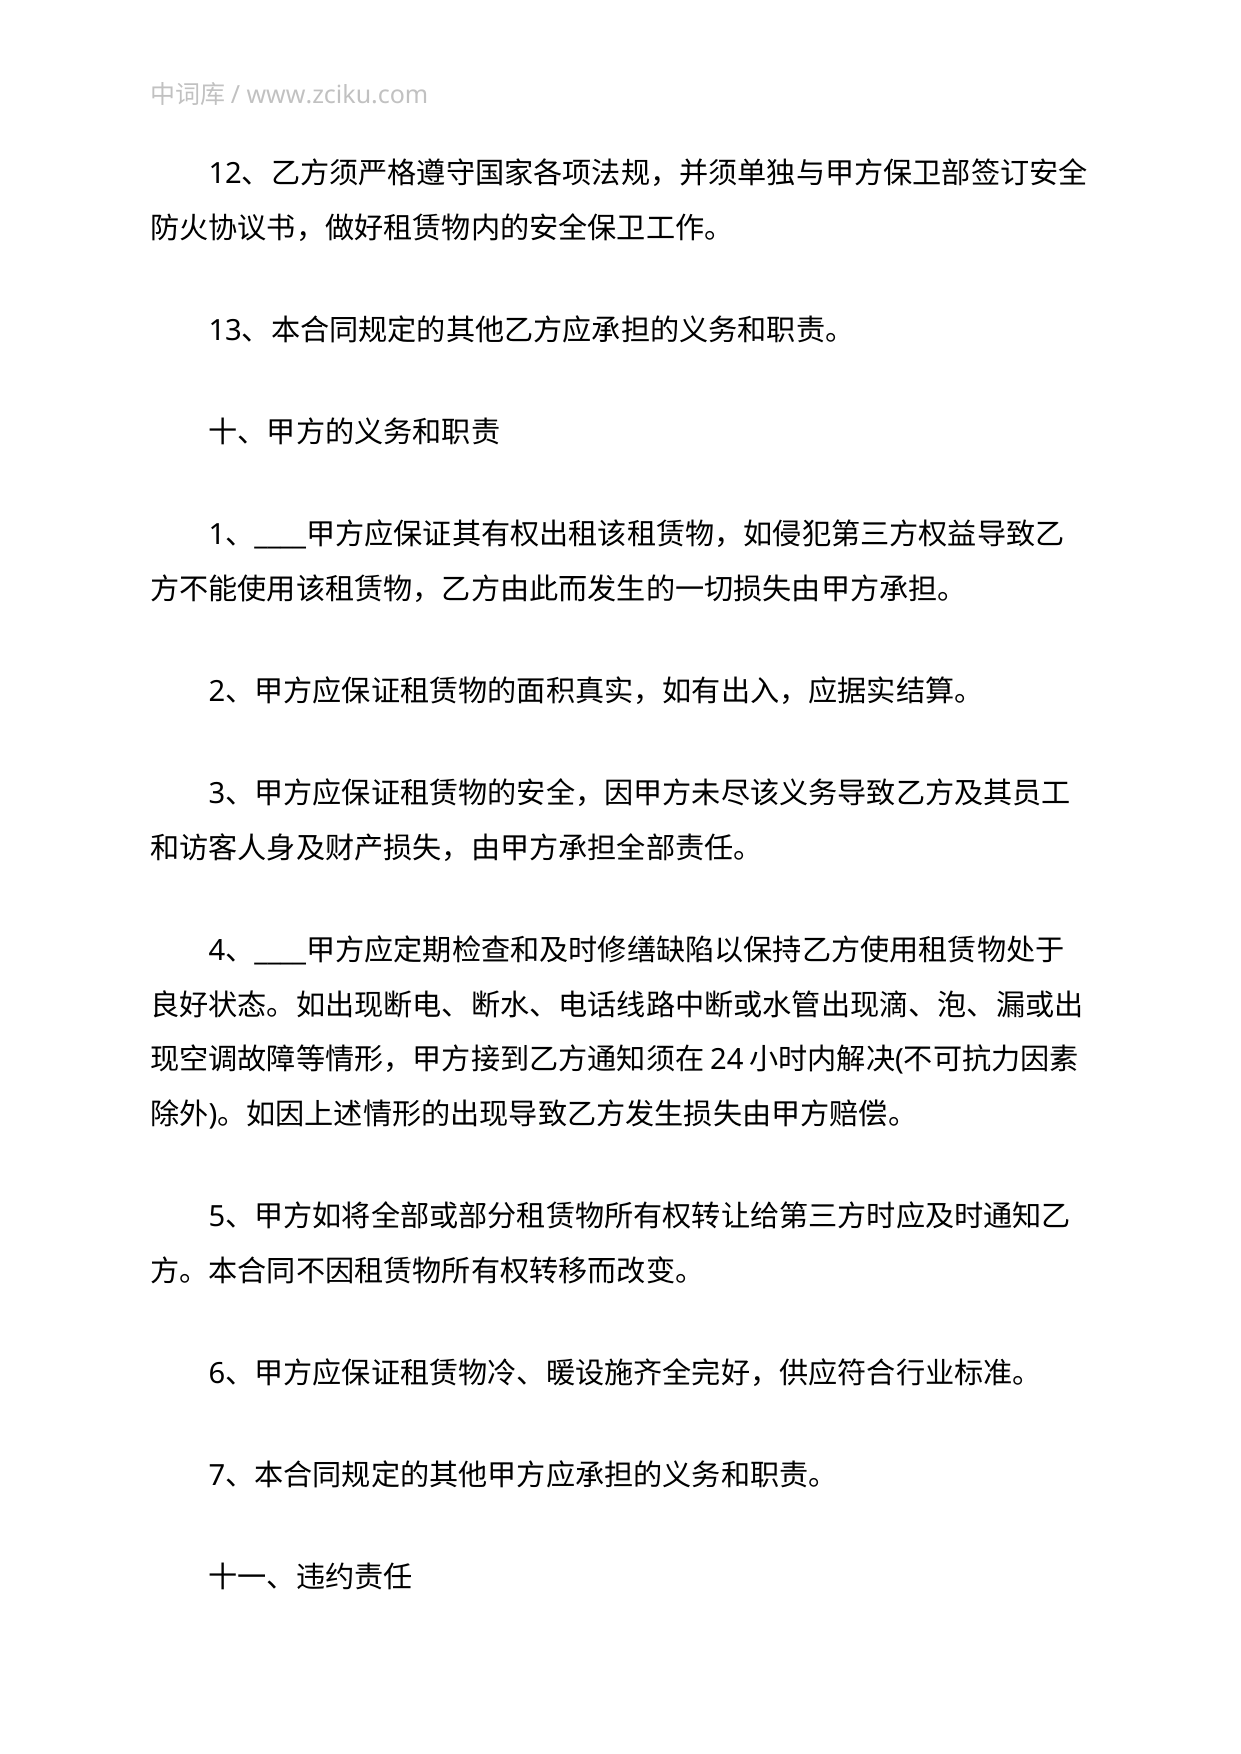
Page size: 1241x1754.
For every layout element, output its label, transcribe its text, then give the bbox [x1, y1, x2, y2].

text 5、甲方如将全部或部分租赁物所有权转让给第三方时应及时通知乙方。本合同不因租赁物所有权转移而改变。 [150, 1193, 1090, 1290]
text 十一、违约责任 [150, 1554, 1090, 1596]
text 7、本合同规定的其他甲方应承担的义务和职责。 [150, 1452, 1090, 1494]
text 13、本合同规定的其他乙方应承担的义务和职责。 [150, 307, 1090, 349]
text 4、____甲方应定期检查和及时修缮缺陷以保持乙方使用租赁物处于良好状态。如出现断电、断水、电话线路中断或水管出现滴、泡、漏或出现空调故障等情形，甲方接到乙方通知须在24小时内解决(不可抗力因素除外)。如因上述情形的出现导致乙方发生损失由甲方赔偿。 [150, 926, 1090, 1133]
text 1、____甲方应保证其有权出租该租赁物，如侵犯第三方权益导致乙方不能使用该租赁物，乙方由此而发生的一切损失由甲方承担。 [150, 511, 1090, 608]
text 3、甲方应保证租赁物的安全，因甲方未尽该义务导致乙方及其员工和访客人身及财产损失，由甲方承担全部责任。 [150, 769, 1090, 867]
text 2、甲方应保证租赁物的面积真实，如有出入，应据实结算。 [150, 667, 1090, 710]
text 十、甲方的义务和职责 [150, 409, 1090, 451]
text 12、乙方须严格遵守国家各项法规，并须单独与甲方保卫部签订安全防火协议书，做好租赁物内的安全保卫工作。 [150, 150, 1090, 247]
text 6、甲方应保证租赁物冷、暖设施齐全完好，供应符合行业标准。 [150, 1350, 1090, 1392]
